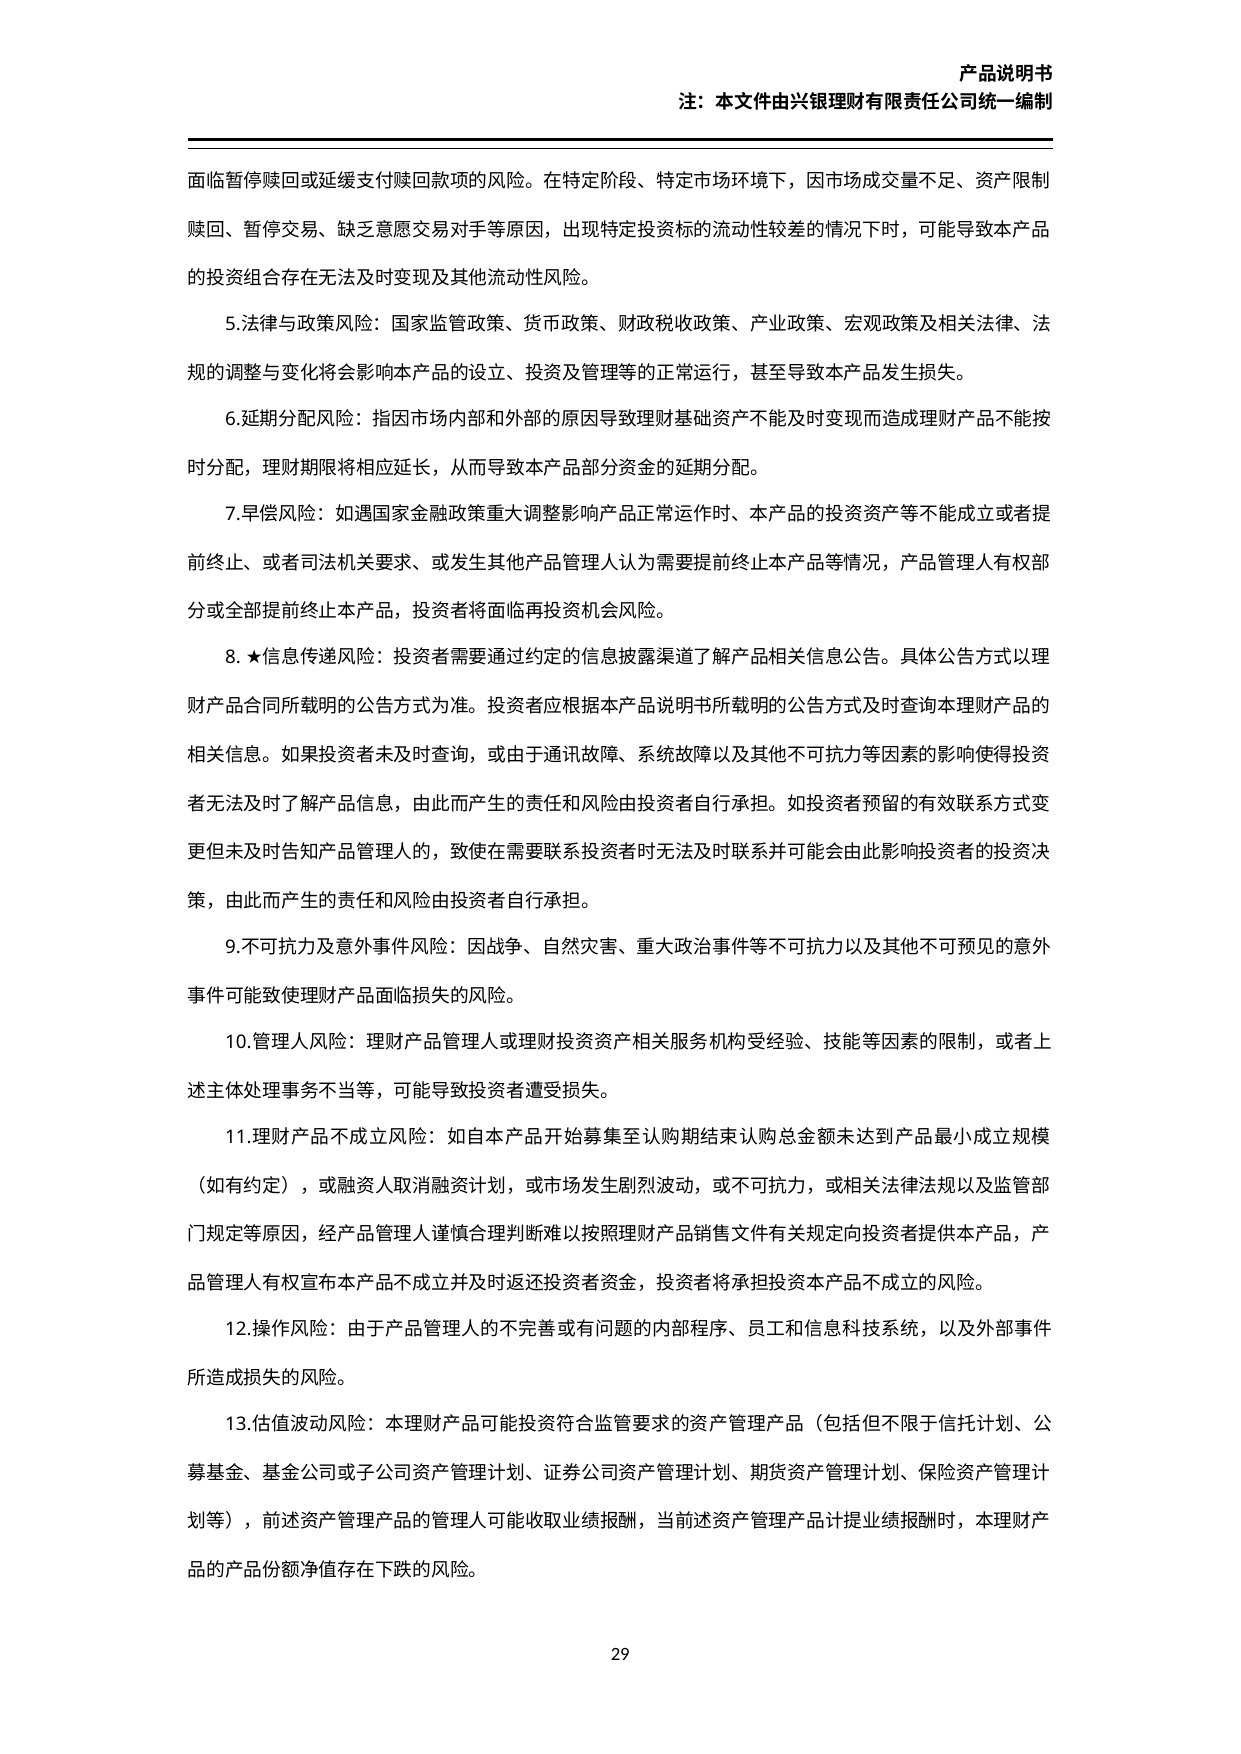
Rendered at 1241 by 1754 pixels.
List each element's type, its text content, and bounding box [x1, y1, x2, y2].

text 8. ★信息传递风险：投资者需要通过约定的信息披露渠道了解产品相关信息公告。具体公告方式以理财产品合同所载明的公告方式为准。投资者应根据本产品说明书所载明的公告方式及时查询本理财产品的相关信息。如果投资者未及时查询，或由于通讯故障、系统故障以及其他不可抗力等因素的影响使得投资者无法及时了解产品信息，由此而产生的责任和风险由投资者自行承担。如投资者预留的有效联系方式变更但未及时告知产品管理人的，致使在需要联系投资者时无法及时联系并可能会由此影响投资者的投资决策，由此而产生的责任和风险由投资者自行承担。 [187, 639, 1053, 916]
text 9.不可抗力及意外事件风险：因战争、自然灾害、重大政治事件等不可抗力以及其他不可预见的意外事件可能致使理财产品面临损失的风险。 [187, 929, 1053, 1011]
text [187, 163, 1053, 293]
text 13.估值波动风险：本理财产品可能投资符合监管要求的资产管理产品（包括但不限于信托计划、公募基金、基金公司或子公司资产管理计划、证券公司资产管理计划、期货资产管理计划、保险资产管理计划等），前述资产管理产品的管理人可能收取业绩报酬，当前述资产管理产品计提业绩报酬时，本理财产品的产品份额净值存在下跌的风险。 [187, 1406, 1053, 1585]
text 12.操作风险：由于产品管理人的不完善或有问题的内部程序、员工和信息科技系统，以及外部事件所造成损失的风险。 [187, 1311, 1053, 1392]
text 6.延期分配风险：指因市场内部和外部的原因导致理财基础资产不能及时变现而造成理财产品不能按时分配，理财期限将相应延长，从而导致本产品部分资金的延期分配。 [187, 401, 1053, 482]
text 7.早偿风险：如遇国家金融政策重大调整影响产品正常运作时、本产品的投资资产等不能成立或者提前终止、或者司法机关要求、或发生其他产品管理人认为需要提前终止本产品等情况，产品管理人有权部分或全部提前终止本产品，投资者将面临再投资机会风险。 [187, 496, 1053, 626]
text 5.法律与政策风险：国家监管政策、货币政策、财政税收政策、产业政策、宏观政策及相关法律、法规的调整与变化将会影响本产品的设立、投资及管理等的正常运行，甚至导致本产品发生损失。 [187, 306, 1053, 388]
text 11.理财产品不成立风险：如自本产品开始募集至认购期结束认购总金额未达到产品最小成立规模（如有约定），或融资人取消融资计划，或市场发生剧烈波动，或不可抗力，或相关法律法规以及监管部门规定等原因，经产品管理人谨慎合理判断难以按照理财产品销售文件有关规定向投资者提供本产品，产品管理人有权宣布本产品不成立并及时返还投资者资金，投资者将承担投资本产品不成立的风险。 [187, 1119, 1053, 1298]
text 10.管理人风险：理财产品管理人或理财投资资产相关服务机构受经验、技能等因素的限制，或者上述主体处理事务不当等，可能导致投资者遭受损失。 [187, 1024, 1053, 1105]
